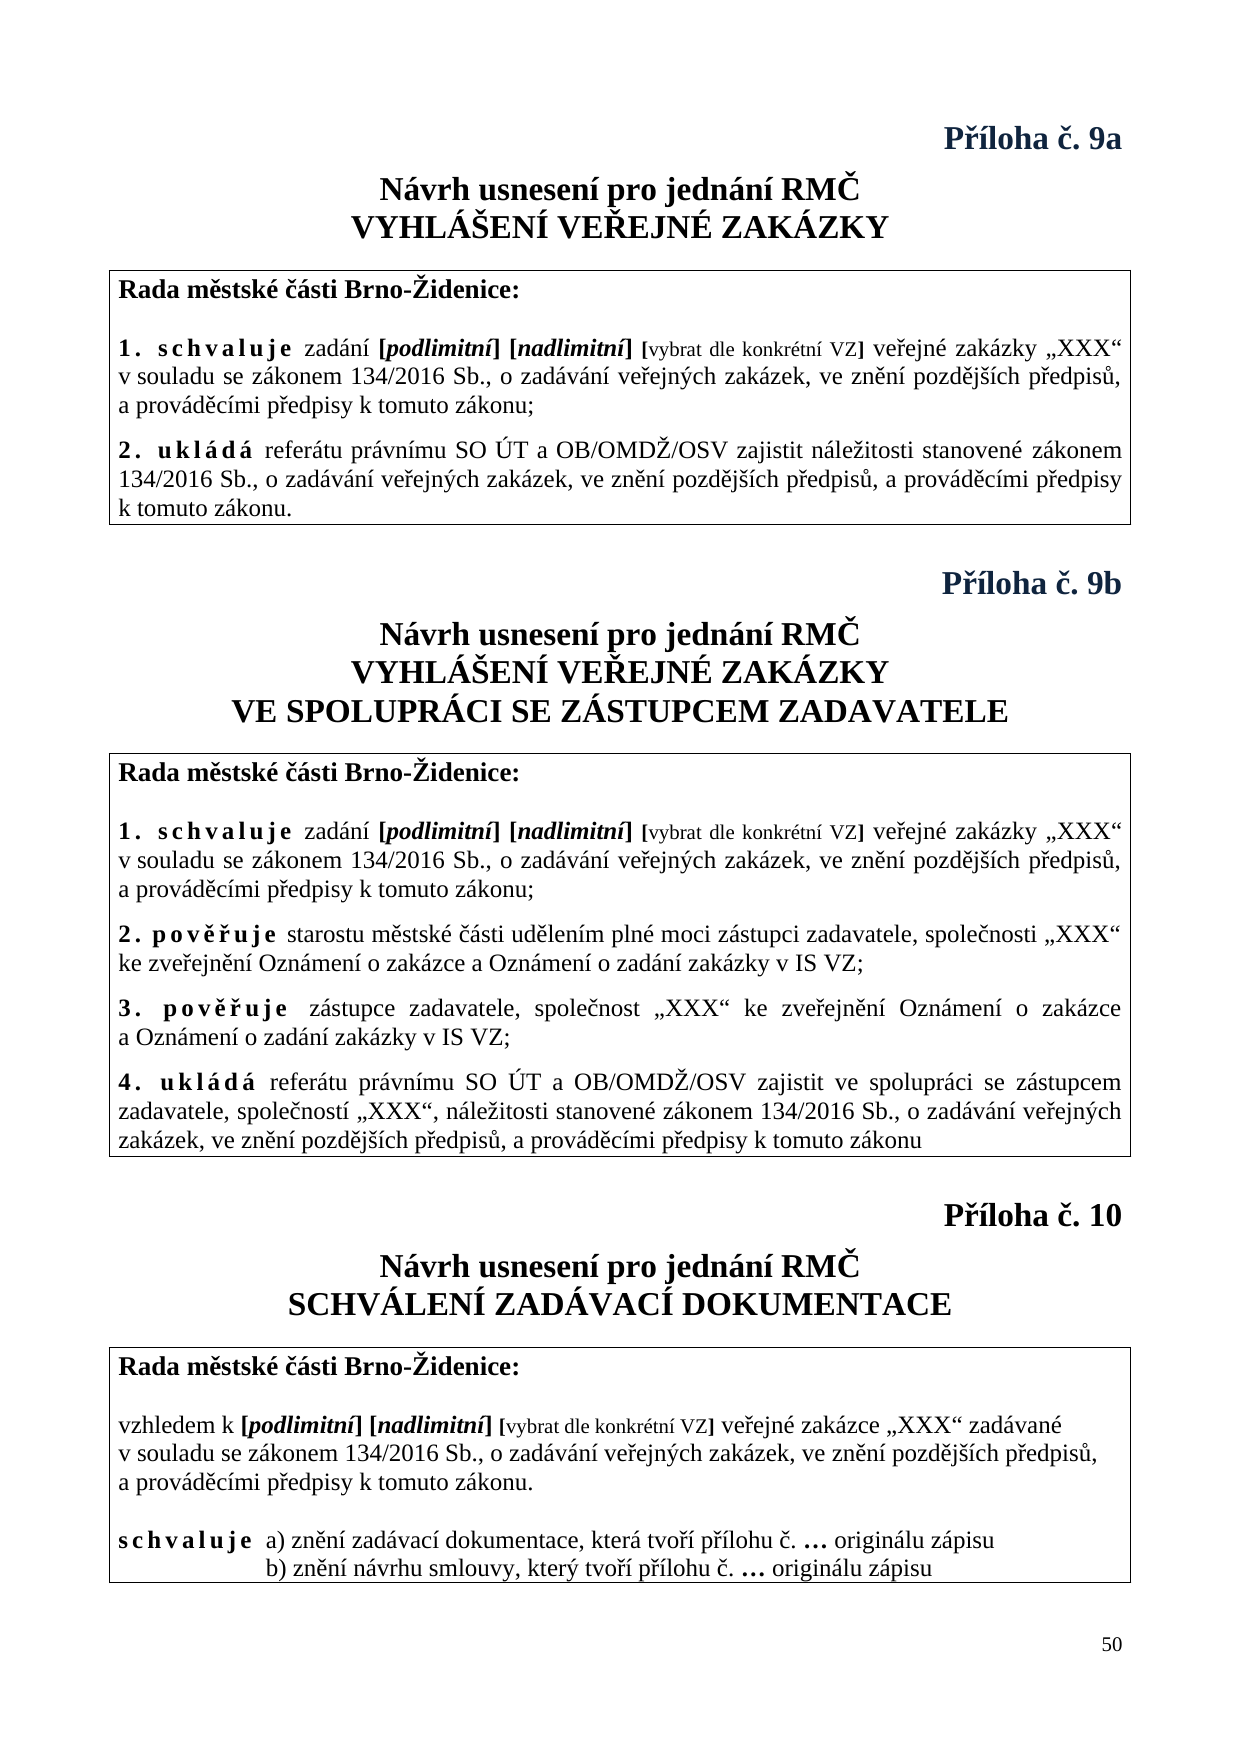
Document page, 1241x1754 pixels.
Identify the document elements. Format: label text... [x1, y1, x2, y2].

text vzhledem k [podlimitní] [nadlimitní] [vybrat dle konkrétní VZ] veřejné zakázce „XXX“ zadávané v souladu se zákonem 134/2016 Sb., o zadávání veřejných zakázek, ve znění pozdějších předpisů, a prováděcími předpisy k tomuto zákonu. [118, 1410, 1122, 1496]
text 4. ukládá referátu právnímu SO ÚT a OB/OMDŽ/OSV zajistit ve spolupráci se zástupcem zadavatele, společností „XXX“, náležitosti stanovené zákonem 134/2016 Sb., o zadávání veřejných zakázek, ve znění pozdějších předpisů, a prováděcími předpisy k tomuto zákonu [110, 1064, 1130, 1156]
text Rada městské části Brno-Židenice: [110, 1348, 1130, 1381]
text b) znění návrhu smlouvy, který tvoří přílohu č. … originálu zápisu [110, 1550, 1130, 1582]
text 1. schvaluje zadání [podlimitní] [nadlimitní] [vybrat dle konkrétní VZ] veřejné zakázky „XXX“ v souladu se zákonem 134/2016 Sb., o zadávání veřejných zakázek, ve znění pozdějších předpisů, a prováděcími předpisy k tomuto zákonu; [118, 333, 1122, 419]
text Příloha č. 10 [118, 1195, 1122, 1233]
text Návrh usnesení pro jednání RMČ [118, 1246, 1122, 1284]
text Návrh usnesení pro jednání RMČ [118, 169, 1122, 207]
text Příloha č. 9b [118, 563, 1122, 602]
text 3. pověřuje zástupce zadavatele, společnost „XXX“ ke zveřejnění Oznámení o zakázce a Oznámení o zadání zakázky v IS VZ; [110, 990, 1130, 1051]
text 2. pověřuje starostu městské části udělením plné moci zástupci zadavatele, společnosti „XXX“ ke zveřejnění Oznámení o zakázce a Oznámení o zadání zakázky v IS VZ; [110, 916, 1130, 977]
text Schválení zadávací dokumentace [118, 1284, 1122, 1323]
text Návrh usnesení pro jednání RMČ [118, 614, 1122, 652]
text schvaluje a) znění zadávací dokumentace, která tvoří přílohu č. … originálu zápisu [118, 1525, 1122, 1550]
text VYHLÁŠENÍ VEŘEJNÉ ZAKÁZKY [118, 207, 1122, 246]
text 1. schvaluje zadání [podlimitní] [nadlimitní] [vybrat dle konkrétní VZ] veřejné zakázky „XXX“ v souladu se zákonem 134/2016 Sb., o zadávání veřejných zakázek, ve znění pozdějších předpisů, a prováděcími předpisy k tomuto zákonu; [118, 816, 1122, 902]
text 2. ukládá referátu právnímu SO ÚT a OB/OMDŽ/OSV zajistit náležitosti stanovené zákonem 134/2016 Sb., o zadávání veřejných zakázek, ve znění pozdějších předpisů, a prováděcími předpisy k tomuto zákonu. [110, 432, 1130, 524]
text Rada městské části Brno-Židenice: [110, 754, 1130, 787]
text Příloha č. 9a [118, 118, 1122, 156]
text VYHLÁŠENÍ VEŘEJNÉ ZAKÁZKY ve spolupráci se zástupcem zadavatele [118, 652, 1122, 729]
text Rada městské části Brno-Židenice: [110, 271, 1130, 304]
